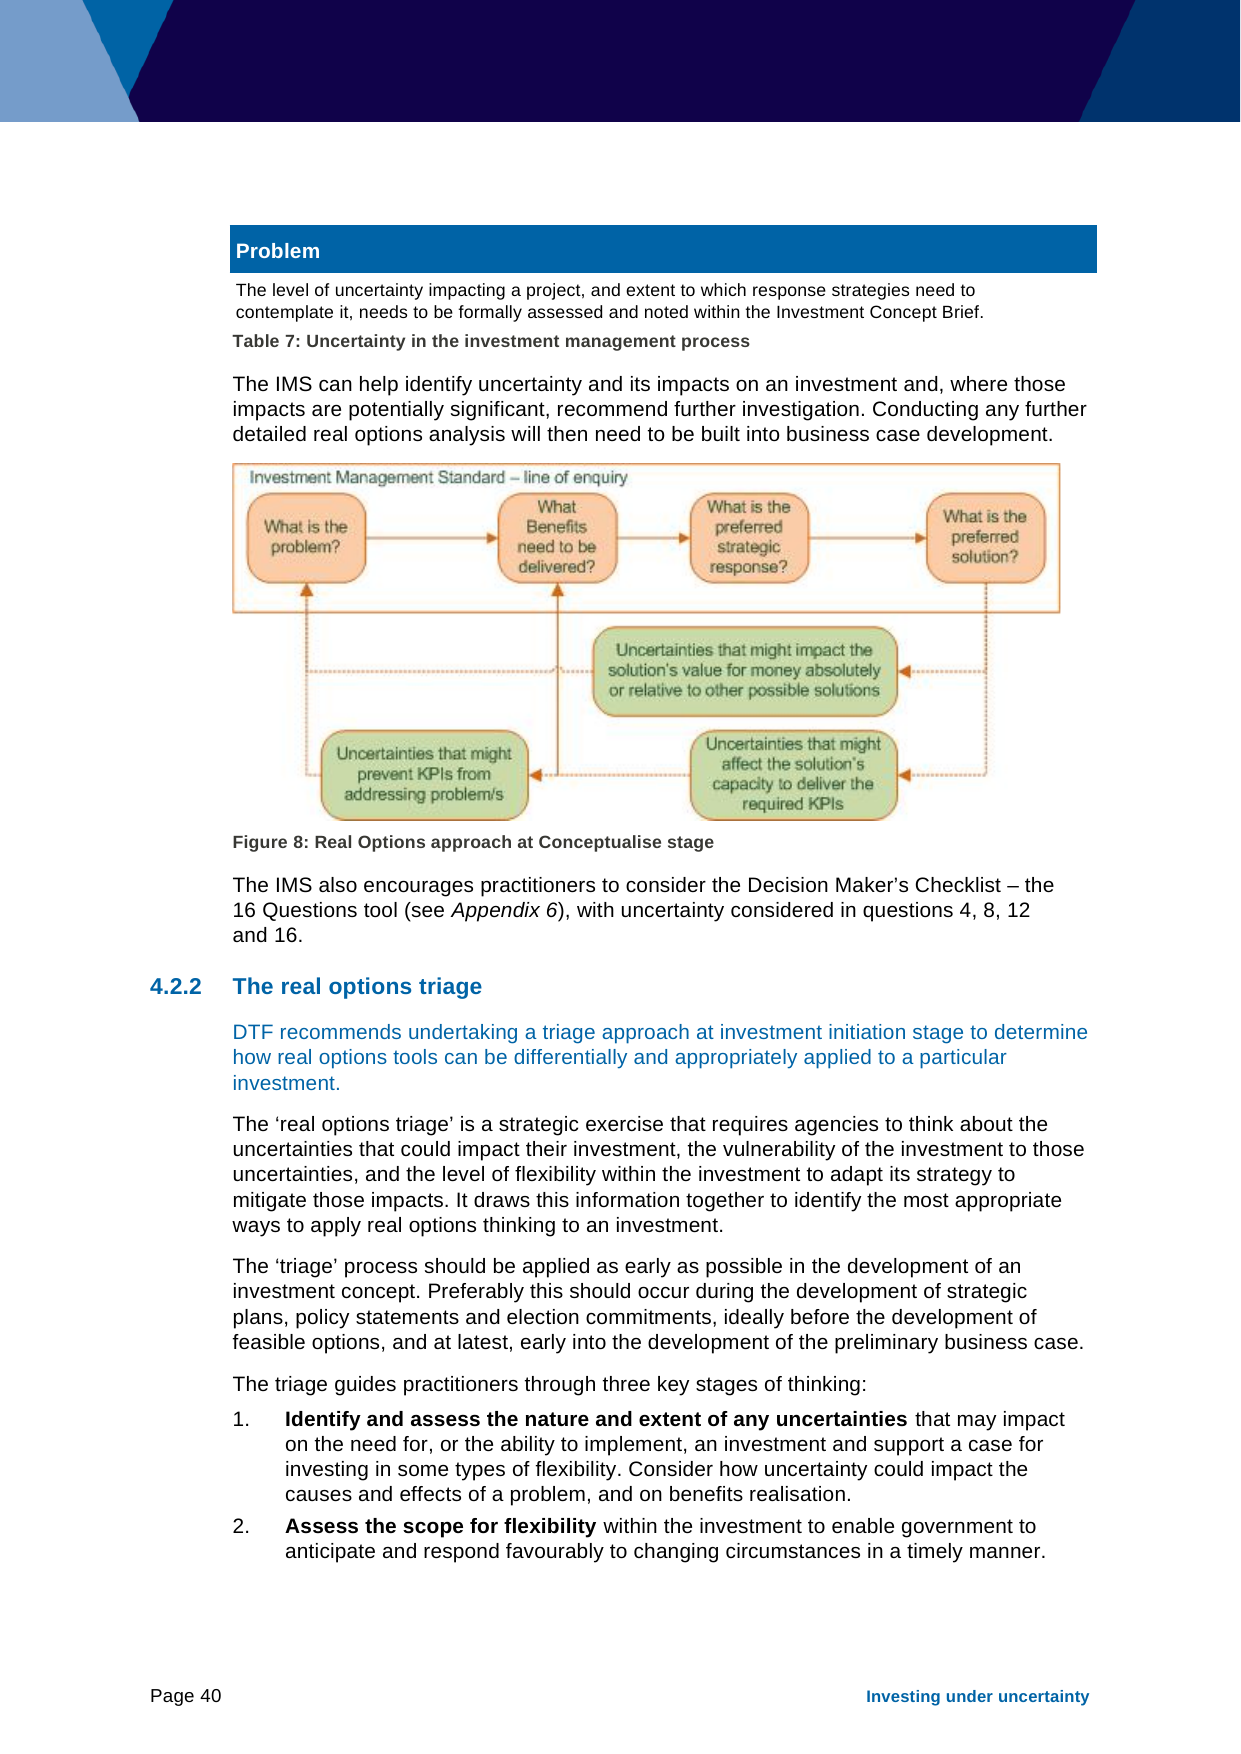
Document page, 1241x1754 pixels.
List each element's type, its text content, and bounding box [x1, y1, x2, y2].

text The triage guides practitioners through three key stages of thinking: [232, 1371, 1090, 1395]
text Assess the scope for flexibility within the investment to enable government to anticipate and respond favourably to changing circumstances in a timely manner. [232, 1513, 1090, 1563]
text DTF recommends undertaking a triage approach at investment initiation stage to determine how real options tools can be differentially and appropriately applied to a particular investment. [232, 1020, 1090, 1094]
picture [0, 0, 1241, 122]
text The IMS also encourages practitioners to consider the Decision Maker’s Checklist – the 16 Questions tool (see Appendix 6), with uncertainty considered in questions 4, 8, 12 and 16. [232, 873, 1090, 947]
text The ‘real options triage’ is a strategic exercise that requires agencies to think about the uncertainties that could impact their investment, the vulnerability of the investment to those uncertainties, and the level of flexibility within the investment to adapt its strategy to mitigate those impacts. It draws this information together to identify the most appropriate ways to apply real options thinking to an investment. [232, 1112, 1090, 1236]
text The ‘triage’ process should be applied as early as possible in the development of an investment concept. Preferably this should occur during the development of strategic plans, policy statements and election commitments, ideally before the development of feasible options, and at latest, early into the development of the preliminary business case. [232, 1254, 1090, 1353]
picture [232, 463, 1061, 821]
text The IMS can help identify uncertainty and its impacts on an investment and, where those impacts are potentially significant, recommend further investigation. Conducting any further detailed real options analysis will then need to be built into business case development. [232, 372, 1090, 446]
table_header Problem [230, 227, 1097, 272]
list Identify and assess the nature and extent of any uncertainties that may impact on the need for, or the ability to implement, an investment and support a case for investing in some types of flexibility. Consider how uncertainty could impact the causes and effects of a problem, and on benefits realisation. [232, 1407, 1090, 1506]
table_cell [230, 273, 1097, 331]
subtitle The real options triage [150, 973, 1090, 999]
